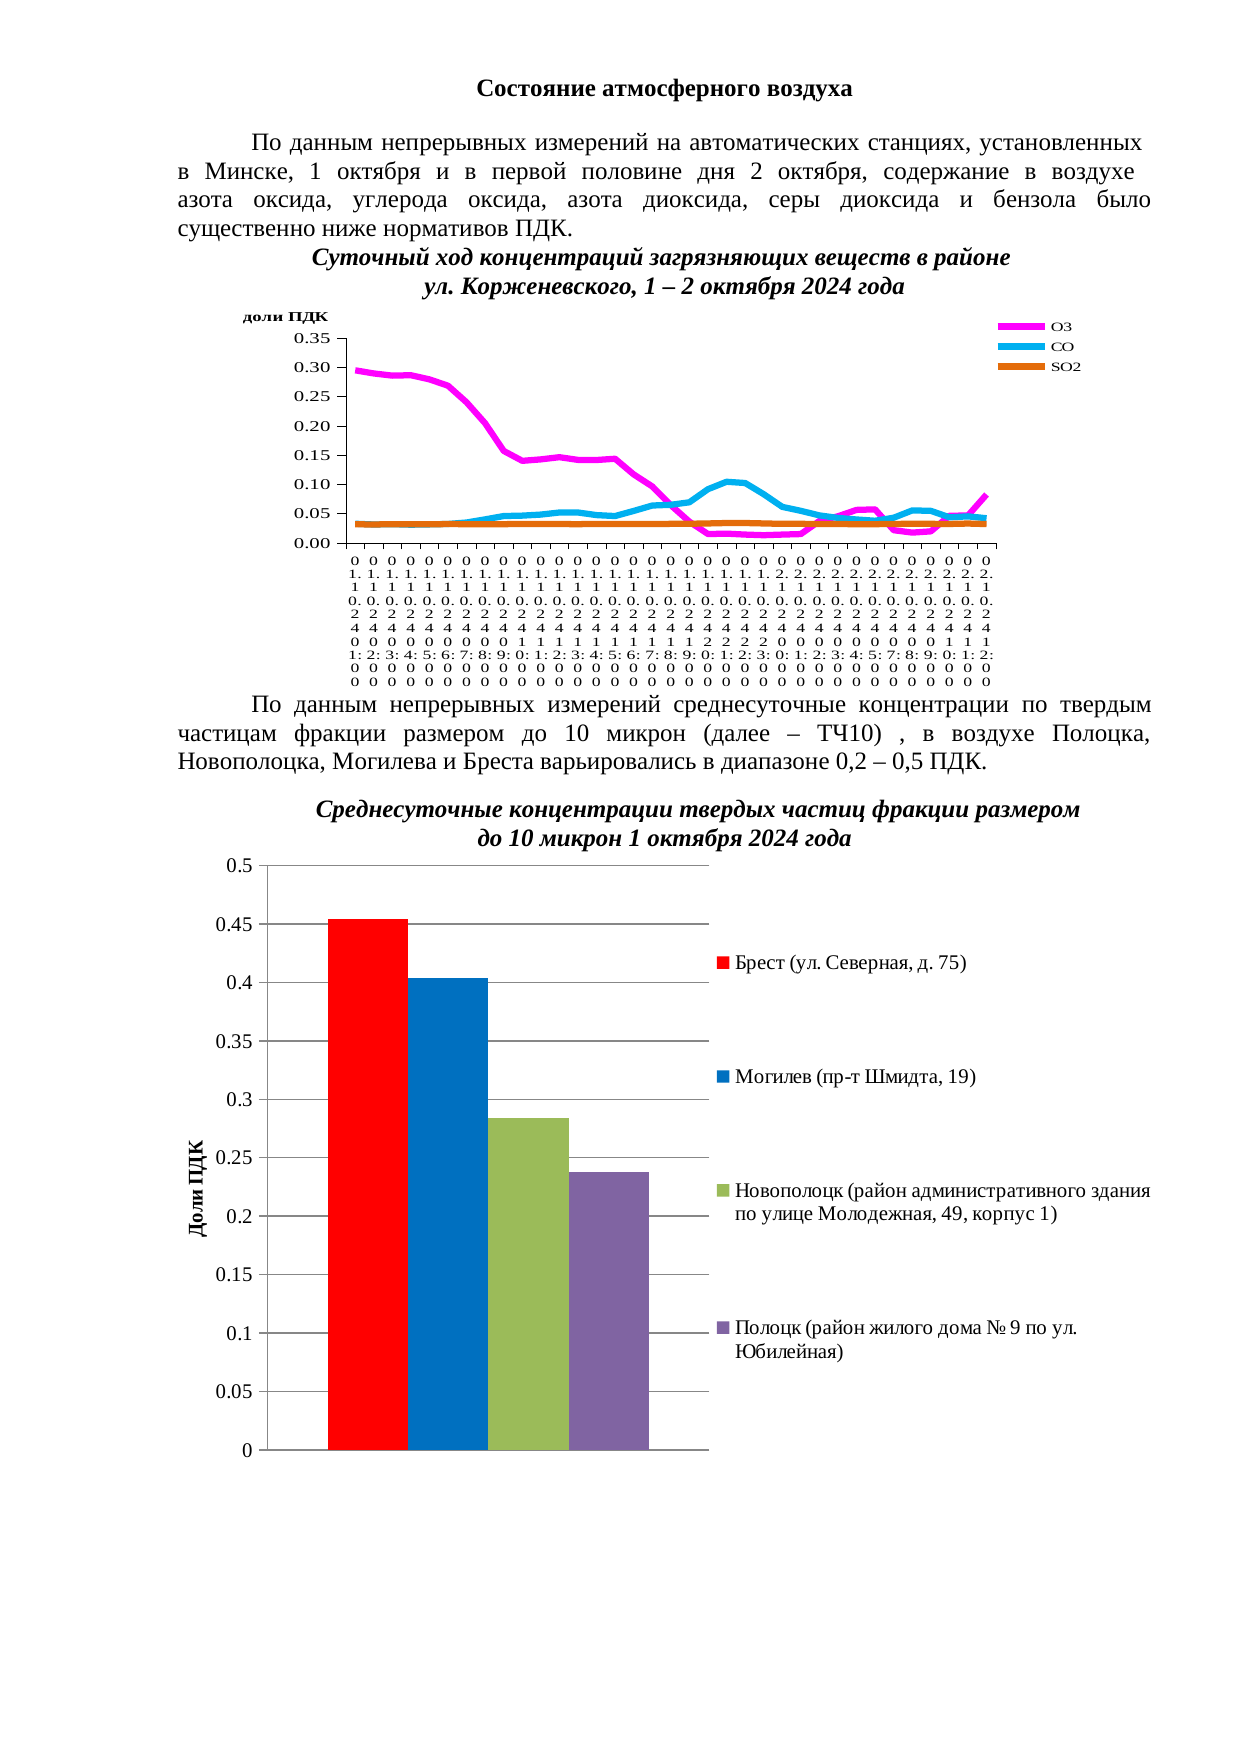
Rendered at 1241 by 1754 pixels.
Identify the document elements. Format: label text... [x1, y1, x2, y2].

text Среднесуточные концентрации твердых частиц фракции размером до 10 микрон 1 октября 2024 года [177, 794, 1152, 852]
title Состояние атмосферного воздуха [177, 73, 1152, 102]
text По данным непрерывных измерений среднесуточные концентрации по твердым частицам фракции размером до 10 микрон (далее – ТЧ10) , в воздухе Полоцка, Новополоцка, Могилева и Бреста варьировались в диапазоне 0,2 – 0,5 ПДК. [177, 299, 1152, 775]
text По данным непрерывных измерений на автоматических станциях, установленных в Минске, 1 октября и в первой половине дня 2 октября, содержание в воздухе азота оксида, углерода оксида, азота диоксида, серы диоксида и бензола было существенно ниже нормативов ПДК. [177, 127, 1152, 242]
text Суточный ход концентраций загрязняющих веществ в районе ул. Корженевского, 1 – 2 октября 2024 года [177, 242, 1152, 299]
